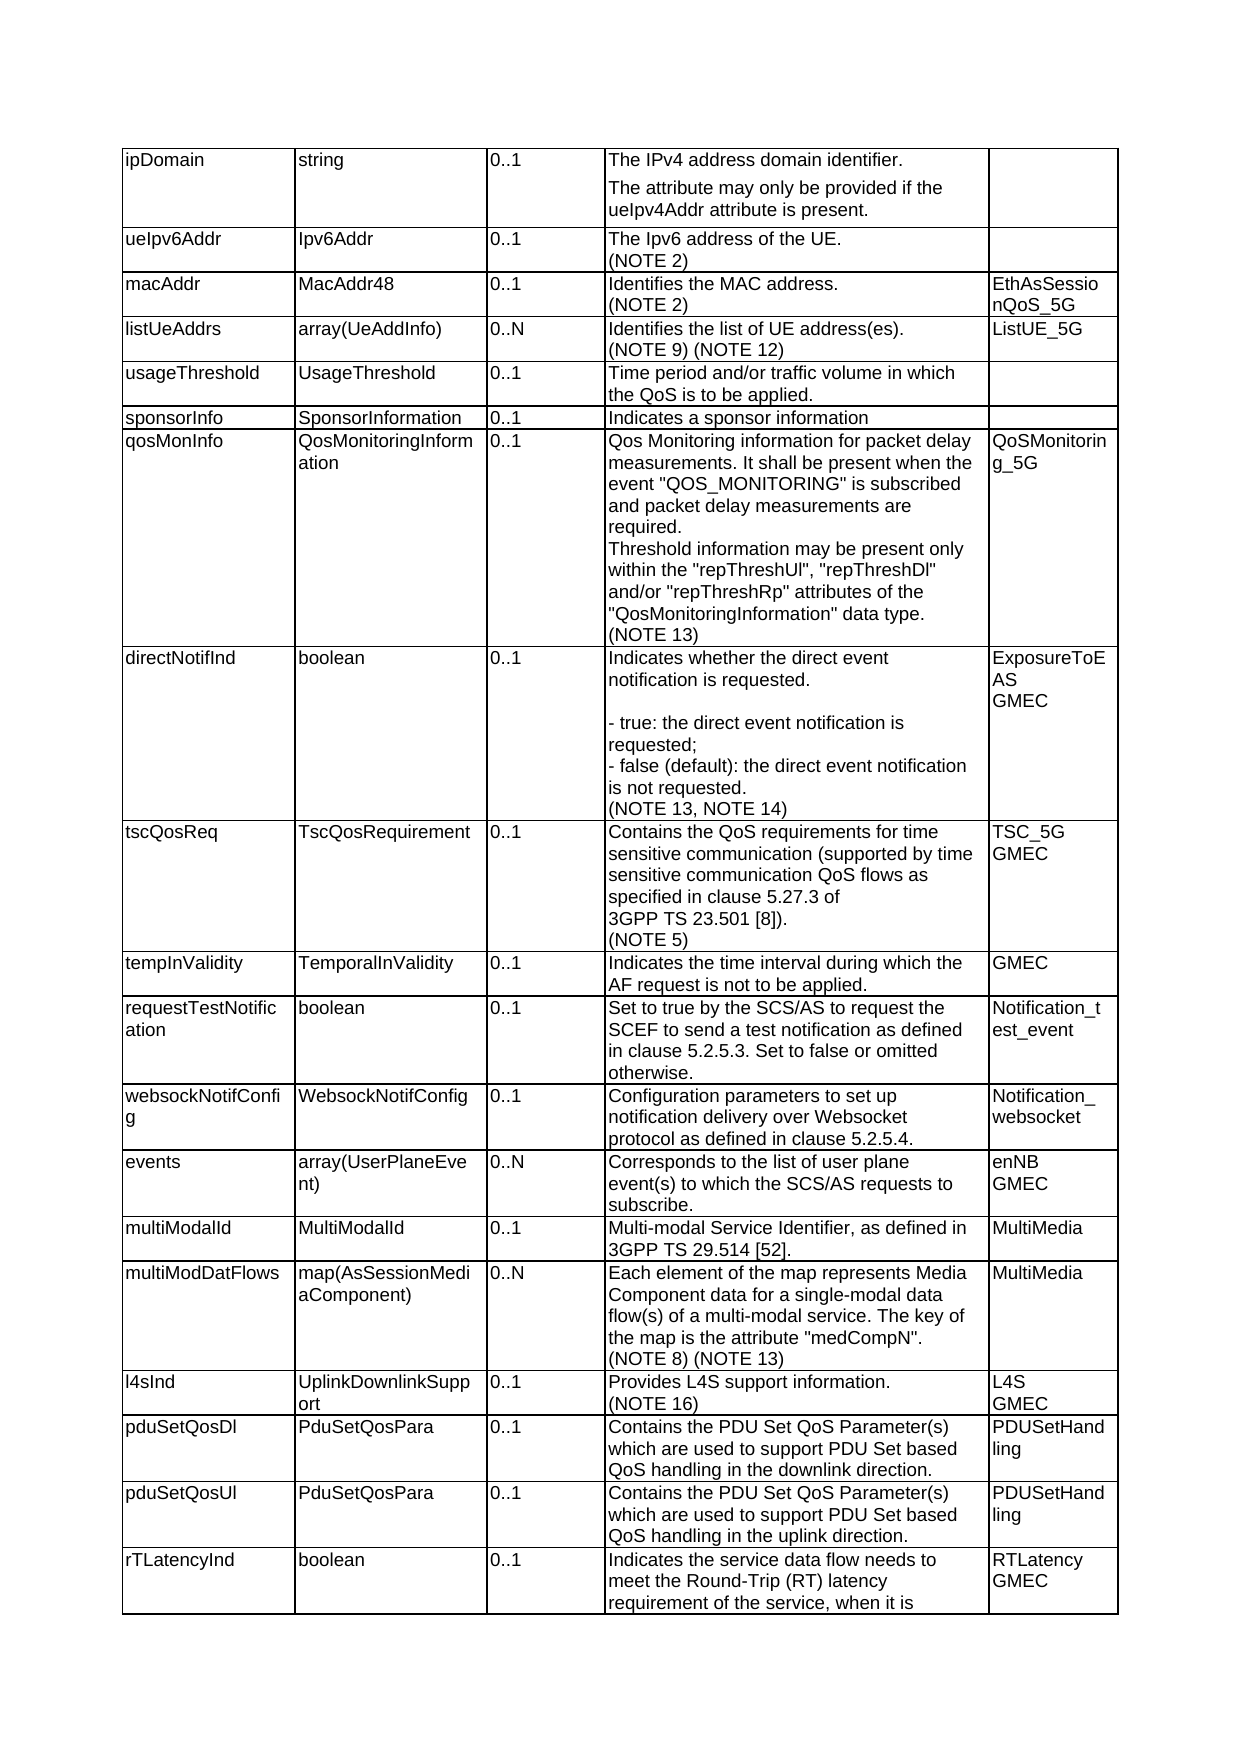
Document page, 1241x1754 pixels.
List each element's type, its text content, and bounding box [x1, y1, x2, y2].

table_cell Contains the PDU Set QoS Parameter(s) which are used to support PDU Set based QoS handling in the uplink direction. [606, 1482, 988, 1547]
table_cell Identifies the MAC address. (NOTE 2) [606, 273, 988, 316]
table_cell UsageThreshold [296, 362, 486, 405]
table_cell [606, 1548, 988, 1613]
table_cell 0..1 [488, 228, 604, 271]
table_cell TscQosRequirement [296, 821, 486, 951]
table_cell l4sInd [123, 1371, 294, 1414]
table_cell [990, 228, 1117, 271]
table_cell pduSetQosUl [123, 1482, 294, 1547]
table_cell 0..N [488, 1262, 604, 1369]
table_cell PDUSetHandling [990, 1416, 1117, 1481]
table_cell ipDomain [123, 149, 294, 226]
table_cell L4S GMEC [990, 1371, 1117, 1414]
table_cell ueIpv6Addr [123, 228, 294, 271]
table_cell tempInValidity [123, 952, 294, 995]
table_cell array(UeAddInfo) [296, 317, 486, 361]
table_cell websockNotifConfig [123, 1085, 294, 1149]
table_cell 0..1 [488, 362, 604, 405]
table_cell 0..1 [488, 1548, 604, 1613]
table_cell 0..1 [488, 1217, 604, 1260]
table_cell EthAsSessionQoS_5G [990, 273, 1117, 316]
table_cell Time period and/or traffic volume in which the QoS is to be applied. [606, 362, 988, 405]
table_cell Identifies the list of UE address(es). (NOTE 9) (NOTE 12) [606, 317, 988, 361]
table_cell boolean [296, 997, 486, 1083]
table_cell QosMonitoringInformation [296, 430, 486, 646]
table_cell MultiMedia [990, 1217, 1117, 1260]
table_cell pduSetQosDl [123, 1416, 294, 1481]
table_cell 0..1 [488, 647, 604, 819]
table_cell ListUE_5G [990, 317, 1117, 361]
table_cell 0..1 [488, 997, 604, 1083]
table_cell 0..1 [488, 1482, 604, 1547]
table_cell QoSMonitoring_5G [990, 430, 1117, 646]
table_cell PDUSetHandling [990, 1482, 1117, 1547]
table_cell ExposureToEAS GMEC [990, 647, 1117, 819]
table_cell multiModDatFlows [123, 1262, 294, 1369]
table_cell The IPv4 address domain identifier. The attribute may only be provided if the ueIpv4Addr attribute is present. [606, 149, 988, 226]
table_cell 0..N [488, 1151, 604, 1216]
table_cell MultiMedia [990, 1262, 1117, 1369]
table_cell directNotifInd [123, 647, 294, 819]
table_cell WebsockNotifConfig [296, 1085, 486, 1149]
table_cell rTLatencyInd [123, 1548, 294, 1613]
table_cell PduSetQosPara [296, 1482, 486, 1547]
table_cell PduSetQosPara [296, 1416, 486, 1481]
table_cell 0..1 [488, 1085, 604, 1149]
table_cell tscQosReq [123, 821, 294, 951]
table_cell TSC_5G GMEC [990, 821, 1117, 951]
table_cell 0..N [488, 317, 604, 361]
table_cell Indicates the time interval during which the AF request is not to be applied. [606, 952, 988, 995]
table_cell Indicates a sponsor information [606, 407, 988, 428]
table_cell Notification_test_event [990, 997, 1117, 1083]
table_cell Contains the PDU Set QoS Parameter(s) which are used to support PDU Set based QoS handling in the downlink direction. [606, 1416, 988, 1481]
table_cell multiModalId [123, 1217, 294, 1260]
table_cell 0..1 [488, 952, 604, 995]
table_cell SponsorInformation [296, 407, 486, 428]
table_cell UplinkDownlinkSupport [296, 1371, 486, 1414]
table_cell 0..1 [488, 1371, 604, 1414]
table_cell boolean [296, 1548, 486, 1613]
table_cell qosMonInfo [123, 430, 294, 646]
table_cell usageThreshold [123, 362, 294, 405]
table_cell requestTestNotification [123, 997, 294, 1083]
table_cell Multi-modal Service Identifier, as defined in 3GPP TS 29.514 [52]. [606, 1217, 988, 1260]
table_cell Contains the QoS requirements for time sensitive communication (supported by time sensitive communication QoS flows as specified in clause 5.27.3 of 3GPP TS 23.501 [8]). (NOTE 5) [606, 821, 988, 951]
table_cell The Ipv6 address of the UE. (NOTE 2) [606, 228, 988, 271]
table_cell macAddr [123, 273, 294, 316]
table_cell listUeAddrs [123, 317, 294, 361]
table_cell Each element of the map represents Media Component data for a single-modal data flow(s) of a multi-modal service. The key of the map is the attribute "medCompN". (NOTE 8) (NOTE 13) [606, 1262, 988, 1369]
table_cell events [123, 1151, 294, 1216]
table_cell 0..1 [488, 1416, 604, 1481]
table_cell Indicates whether the direct event notification is requested. - true: the direct event notification is requested; - false (default): the direct event notification is not requested. (NOTE 13, NOTE 14) [606, 647, 988, 819]
table_cell TemporalInValidity [296, 952, 486, 995]
table_cell [990, 149, 1117, 226]
table_cell [990, 362, 1117, 405]
table_cell [990, 407, 1117, 428]
table_cell Provides L4S support information. (NOTE 16) [606, 1371, 988, 1414]
table_cell 0..1 [488, 430, 604, 646]
table_cell map(AsSessionMediaComponent) [296, 1262, 486, 1369]
table_cell 0..1 [488, 273, 604, 316]
table_cell 0..1 [488, 149, 604, 226]
table_cell 0..1 [488, 821, 604, 951]
table_cell Ipv6Addr [296, 228, 486, 271]
table_cell Notification_websocket [990, 1085, 1117, 1149]
table_cell Configuration parameters to set up notification delivery over Websocket protocol as defined in clause 5.2.5.4. [606, 1085, 988, 1149]
table_cell array(UserPlaneEvent) [296, 1151, 486, 1216]
table_cell MacAddr48 [296, 273, 486, 316]
table_cell Set to true by the SCS/AS to request the SCEF to send a test notification as defined in clause 5.2.5.3. Set to false or omitted otherwise. [606, 997, 988, 1083]
table_cell enNB GMEC [990, 1151, 1117, 1216]
table_cell GMEC [990, 952, 1117, 995]
table_cell string [296, 149, 486, 226]
table_cell 0..1 [488, 407, 604, 428]
table_cell RTLatency GMEC [990, 1548, 1117, 1613]
table_cell MultiModalId [296, 1217, 486, 1260]
table_cell boolean [296, 647, 486, 819]
table_cell Qos Monitoring information for packet delay measurements. It shall be present when the event "QOS_MONITORING" is subscribed and packet delay measurements are required. Threshold information may be present only within the "repThreshUl", "repThreshDl" and/or "repThreshRp" attributes of the "QosMonitoringInformation" data type. (NOTE 13) [606, 430, 988, 646]
table_cell Corresponds to the list of user plane event(s) to which the SCS/AS requests to subscribe. [606, 1151, 988, 1216]
table_cell sponsorInfo [123, 407, 294, 428]
